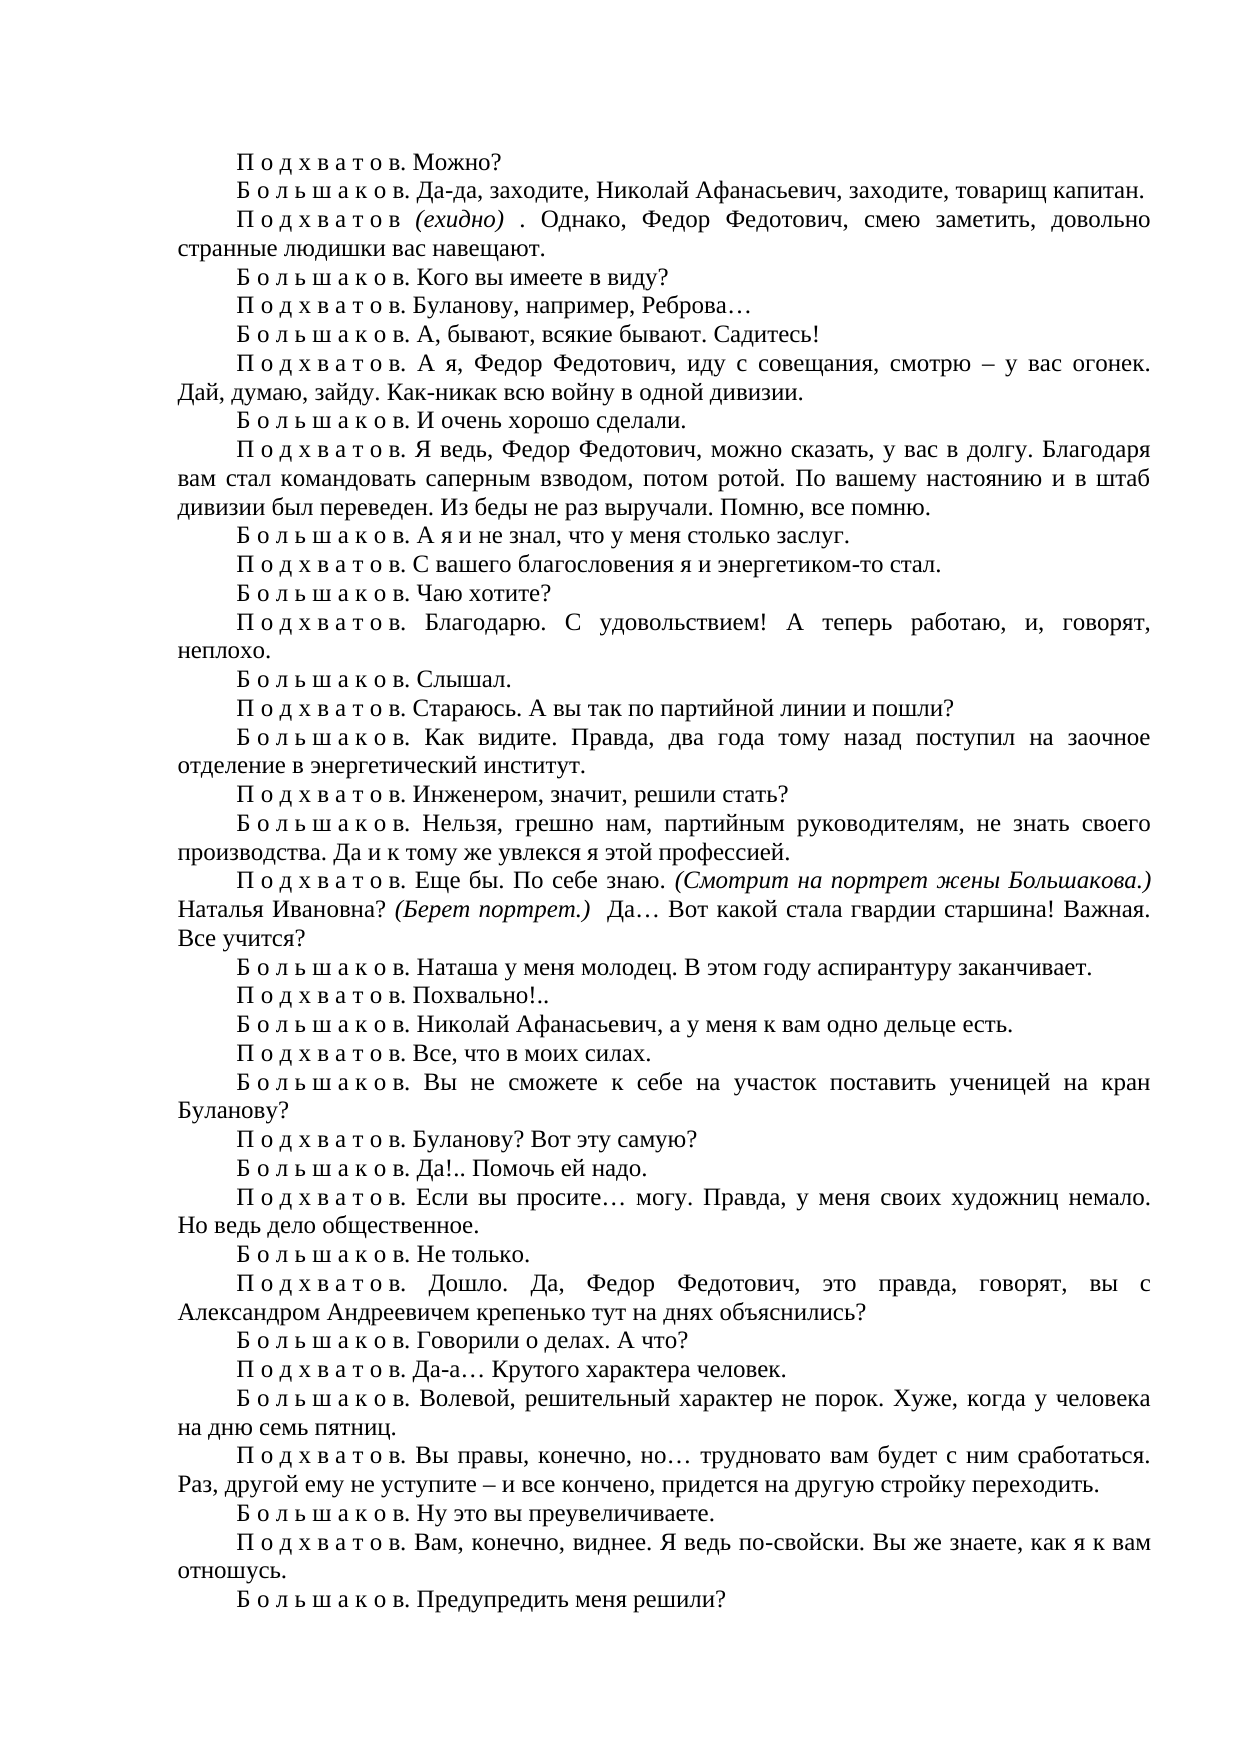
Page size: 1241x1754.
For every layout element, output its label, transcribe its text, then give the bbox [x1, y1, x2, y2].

text Б о л ь ш а к о в. Ну это вы преувеличиваете. [177, 1498, 1152, 1527]
text П о д х в а т о в. Вы правы, конечно, но… трудновато вам будет с ним сработаться. Раз, другой ему не уступите – и все кончено, придется на другую стройку переходить. [177, 1441, 1152, 1498]
text Б о л ь ш а к о в. А я и не знал, что у меня столько заслуг. [177, 521, 1152, 549]
text П о д х в а т о в. Еще бы. По себе знаю. (Смотрит на портрет жены Большакова.) Наталья Ивановна? (Берет портрет.) Да… Вот какой стала гвардии старшина! Важная. Все учится? [177, 866, 1152, 952]
text П о д х в а т о в. Да-а… Крутого характера человек. [177, 1354, 1152, 1383]
text П о д х в а т о в. Вам, конечно, виднее. Я ведь по-свойски. Вы же знаете, как я к вам отношусь. [177, 1527, 1152, 1584]
text П о д х в а т о в. Буланову, например, Реброва… [177, 291, 1152, 319]
text Б о л ь ш а к о в. Вы не сможете к себе на участок поставить ученицей на кран Буланову? [177, 1067, 1152, 1124]
text Б о л ь ш а к о в. Как видите. Правда, два года тому назад поступил на заочное отделение в энергетический институт. [177, 722, 1152, 779]
text Б о л ь ш а к о в. Не только. [177, 1239, 1152, 1268]
text Б о л ь ш а к о в. Николай Афанасьевич, а у меня к вам одно дельце есть. [177, 1009, 1152, 1038]
text П о д х в а т о в. Можно? [177, 147, 1152, 176]
text Б о л ь ш а к о в. Предупредить меня решили? [177, 1584, 1152, 1613]
text Б о л ь ш а к о в. Да-да, заходите, Николай Афанасьевич, заходите, товарищ капитан. [177, 176, 1152, 204]
text Б о л ь ш а к о в. Говорили о делах. А что? [177, 1326, 1152, 1354]
text П о д х в а т о в. Буланову? Вот эту самую? [177, 1124, 1152, 1153]
text Б о л ь ш а к о в. Наташа у меня молодец. В этом году аспирантуру заканчивает. [177, 952, 1152, 981]
text П о д х в а т о в. Инженером, значит, решили стать? [177, 779, 1152, 808]
text Б о л ь ш а к о в. Чаю хотите? [177, 578, 1152, 607]
text П о д х в а т о в. А я, Федор Федотович, иду с совещания, смотрю – у вас огонек. Дай, думаю, зайду. Как-никак всю войну в одной дивизии. [177, 348, 1152, 406]
text П о д х в а т о в. С вашего благословения я и энергетиком-то стал. [177, 549, 1152, 578]
text П о д х в а т о в. Если вы просите… могу. Правда, у меня своих художниц немало. Но ведь дело общественное. [177, 1182, 1152, 1239]
text П о д х в а т о в. Стараюсь. А вы так по партийной линии и пошли? [177, 693, 1152, 722]
text П о д х в а т о в. Все, что в моих силах. [177, 1038, 1152, 1067]
text Б о л ь ш а к о в. И очень хорошо сделали. [177, 406, 1152, 434]
text Б о л ь ш а к о в. Слышал. [177, 664, 1152, 693]
text Б о л ь ш а к о в. Нельзя, грешно нам, партийным руководителям, не знать своего производства. Да и к тому же увлекся я этой профессией. [177, 808, 1152, 866]
text Б о л ь ш а к о в. Кого вы имеете в виду? [177, 262, 1152, 291]
text П о д х в а т о в (ехидно) . Однако, Федор Федотович, смею заметить, довольно странные людишки вас навещают. [177, 204, 1152, 262]
text Б о л ь ш а к о в. Да!.. Помочь ей надо. [177, 1153, 1152, 1182]
text П о д х в а т о в. Похвально!.. [177, 981, 1152, 1009]
text П о д х в а т о в. Я ведь, Федор Федотович, можно сказать, у вас в долгу. Благодаря вам стал командовать саперным взводом, потом ротой. По вашему настоянию и в штаб дивизии был переведен. Из беды не раз выручали. Помню, все помню. [177, 434, 1152, 521]
text П о д х в а т о в. Дошло. Да, Федор Федотович, это правда, говорят, вы с Александром Андреевичем крепенько тут на днях объяснились? [177, 1268, 1152, 1326]
text Б о л ь ш а к о в. А, бывают, всякие бывают. Садитесь! [177, 319, 1152, 348]
text П о д х в а т о в. Благодарю. С удовольствием! А теперь работаю, и, говорят, неплохо. [177, 607, 1152, 664]
text Б о л ь ш а к о в. Волевой, решительный характер не порок. Хуже, когда у человека на дню семь пятниц. [177, 1383, 1152, 1441]
